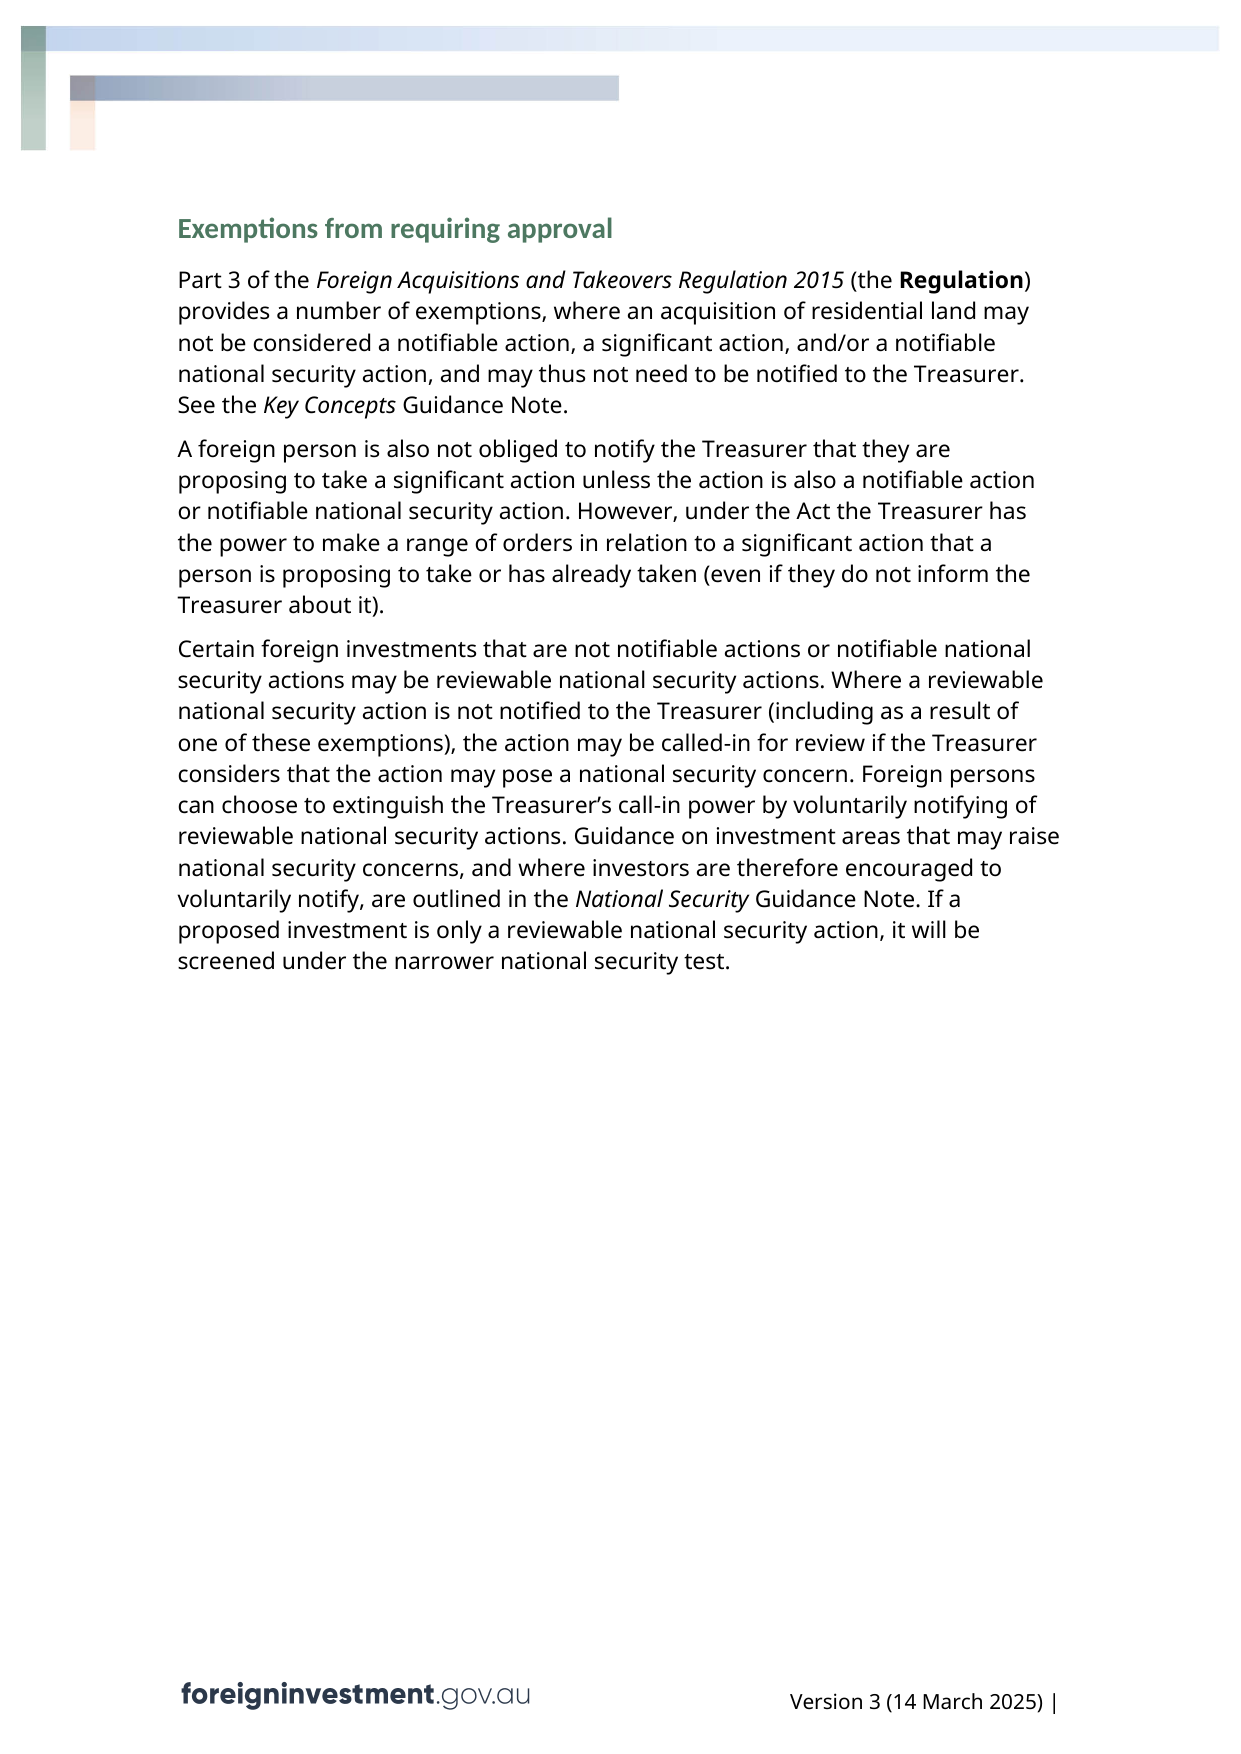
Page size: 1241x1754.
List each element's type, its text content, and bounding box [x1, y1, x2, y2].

text Certain foreign investments that are not notifiable actions or notifiable national security actions may be reviewable national security actions. Where a reviewable national security action is not notified to the Treasurer (including as a result of one of these exemptions), the action may be called-in for review if the Treasurer considers that the action may pose a national security concern. Foreign persons can choose to extinguish the Treasurer’s call-in power by voluntarily notifying of reviewable national security actions. Guidance on investment areas that may raise national security concerns, and where investors are therefore encouraged to voluntarily notify, are outlined in the National Security Guidance Note. If a proposed investment is only a reviewable national security action, it will be screened under the narrower national security test. [177, 633, 1063, 977]
text Part 3 of the Foreign Acquisitions and Takeovers Regulation 2015 (the Regulation) provides a number of exemptions, where an acquisition of residential land may not be considered a notifiable action, a significant action, and/or a notifiable national security action, and may thus not need to be notified to the Treasurer. See the Key Concepts Guidance Note. [177, 264, 1063, 420]
picture [0, 1, 1241, 174]
picture [177, 1676, 535, 1710]
text A foreign person is also not obliged to notify the Treasurer that they are proposing to take a significant action unless the action is also a notifiable action or notifiable national security action. However, under the Act the Treasurer has the power to make a range of orders in relation to a significant action that a person is proposing to take or has already taken (even if they do not inform the Treasurer about it). [177, 433, 1063, 620]
subtitle Exemptions from requiring approval [177, 211, 1063, 246]
